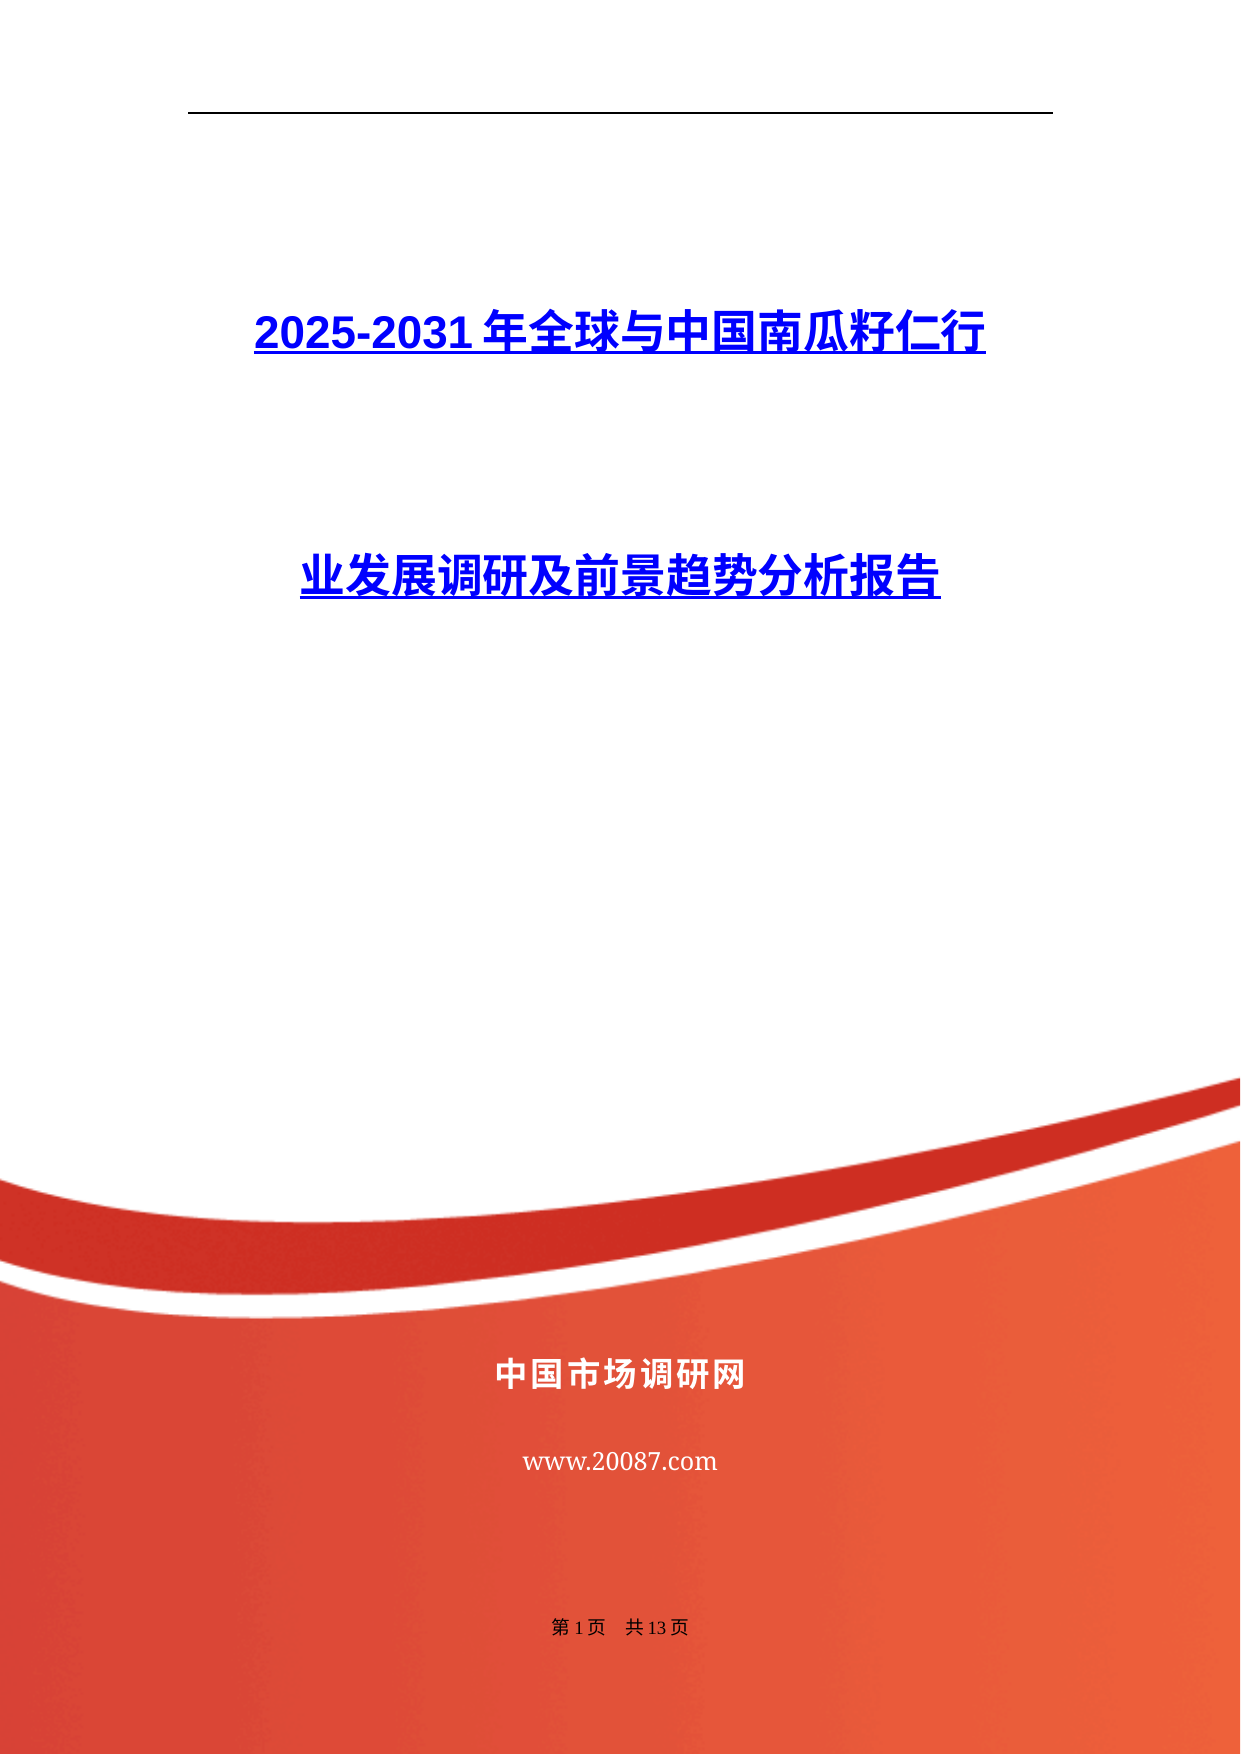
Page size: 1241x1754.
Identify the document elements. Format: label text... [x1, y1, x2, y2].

text www.20087.com [187, 1428, 1053, 1493]
picture [0, 1006, 1241, 1754]
subtitle 中国市场调研网 [187, 1339, 1053, 1404]
table_header 2025-2031年全球与中国南瓜籽仁行业发展调研及前景趋势分析报告 [188, 207, 1053, 773]
